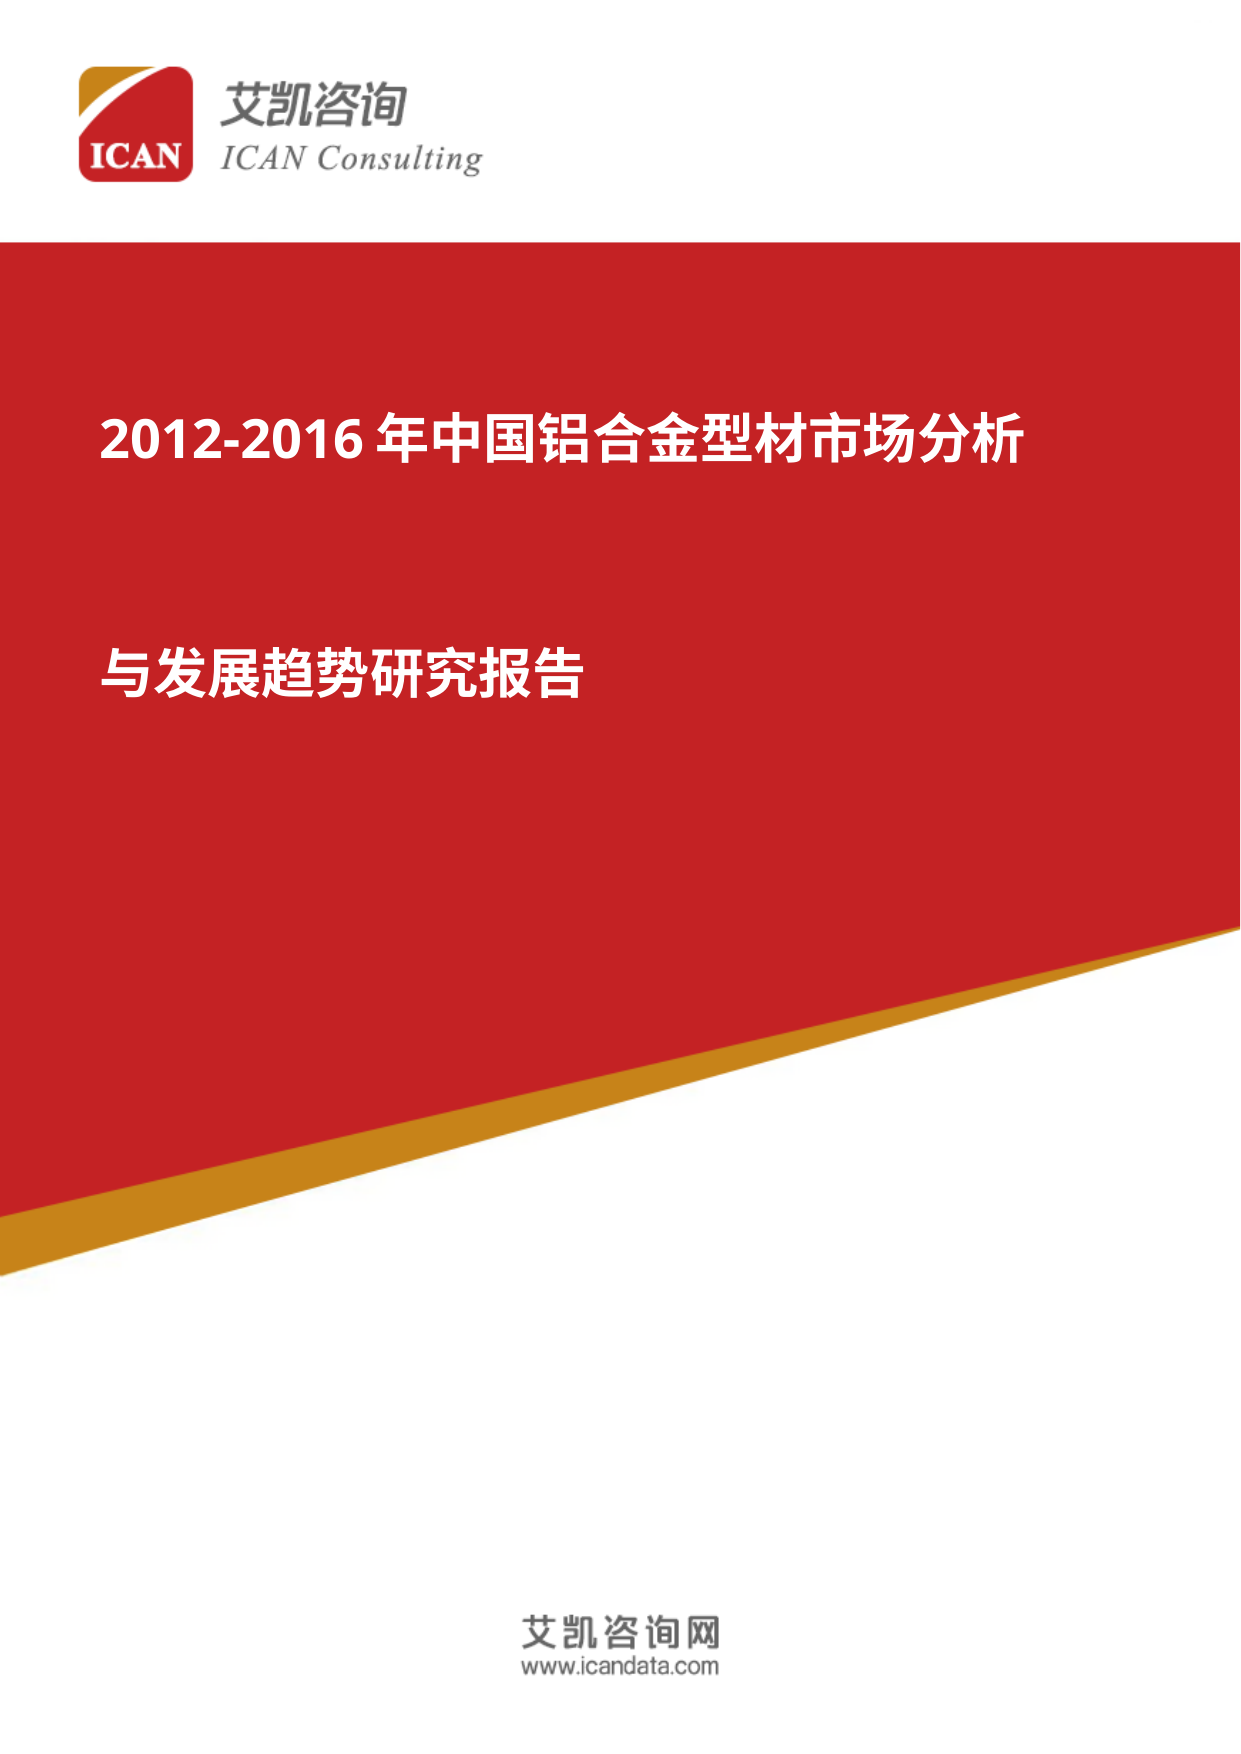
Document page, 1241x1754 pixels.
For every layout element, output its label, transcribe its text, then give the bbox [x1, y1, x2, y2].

subtitle 2012-2016年中国铝合金型材市场分析与发展趋势研究报告 [99, 386, 1053, 718]
picture [0, 5, 1241, 1754]
